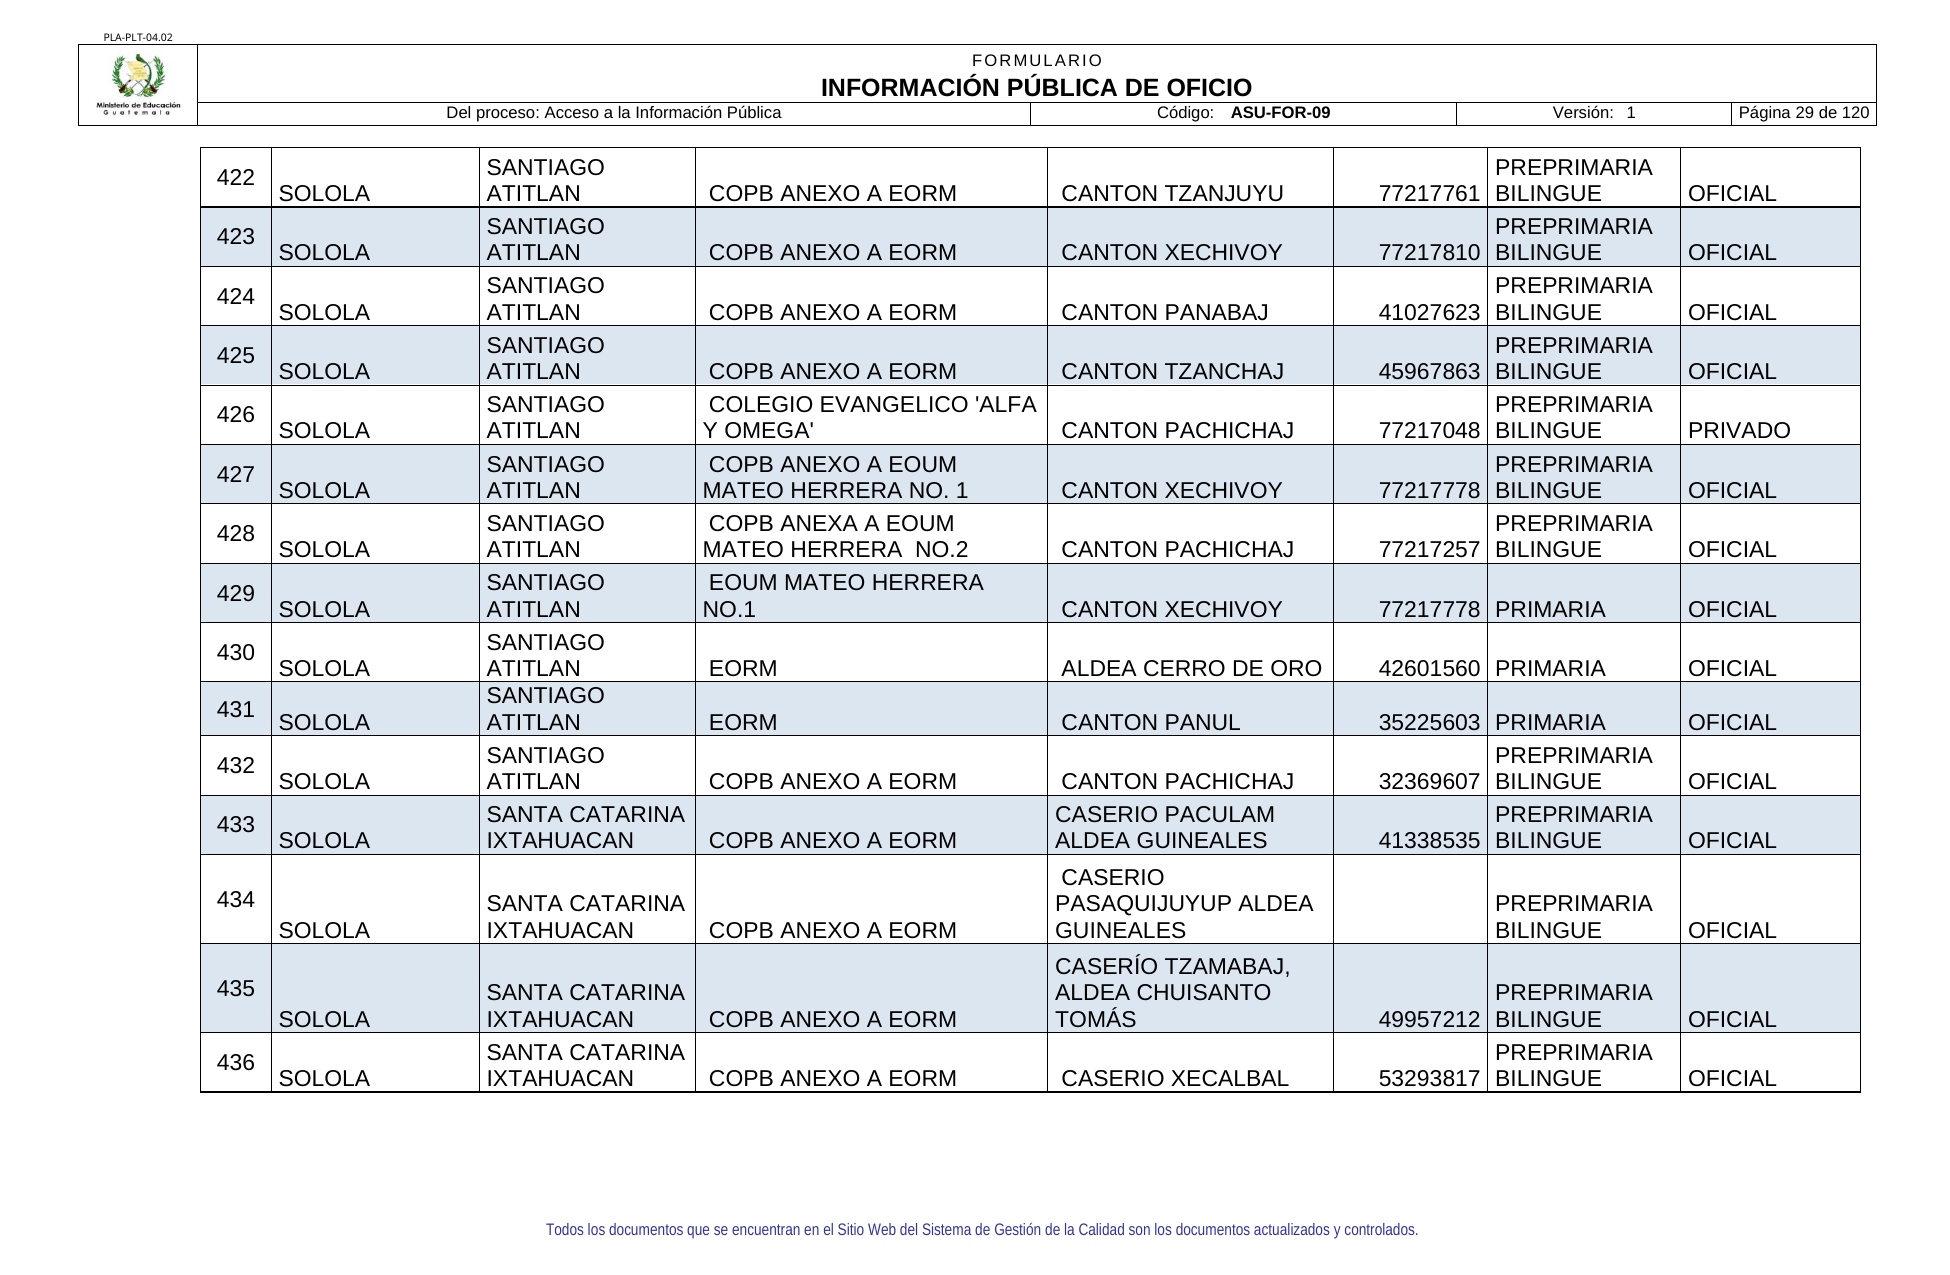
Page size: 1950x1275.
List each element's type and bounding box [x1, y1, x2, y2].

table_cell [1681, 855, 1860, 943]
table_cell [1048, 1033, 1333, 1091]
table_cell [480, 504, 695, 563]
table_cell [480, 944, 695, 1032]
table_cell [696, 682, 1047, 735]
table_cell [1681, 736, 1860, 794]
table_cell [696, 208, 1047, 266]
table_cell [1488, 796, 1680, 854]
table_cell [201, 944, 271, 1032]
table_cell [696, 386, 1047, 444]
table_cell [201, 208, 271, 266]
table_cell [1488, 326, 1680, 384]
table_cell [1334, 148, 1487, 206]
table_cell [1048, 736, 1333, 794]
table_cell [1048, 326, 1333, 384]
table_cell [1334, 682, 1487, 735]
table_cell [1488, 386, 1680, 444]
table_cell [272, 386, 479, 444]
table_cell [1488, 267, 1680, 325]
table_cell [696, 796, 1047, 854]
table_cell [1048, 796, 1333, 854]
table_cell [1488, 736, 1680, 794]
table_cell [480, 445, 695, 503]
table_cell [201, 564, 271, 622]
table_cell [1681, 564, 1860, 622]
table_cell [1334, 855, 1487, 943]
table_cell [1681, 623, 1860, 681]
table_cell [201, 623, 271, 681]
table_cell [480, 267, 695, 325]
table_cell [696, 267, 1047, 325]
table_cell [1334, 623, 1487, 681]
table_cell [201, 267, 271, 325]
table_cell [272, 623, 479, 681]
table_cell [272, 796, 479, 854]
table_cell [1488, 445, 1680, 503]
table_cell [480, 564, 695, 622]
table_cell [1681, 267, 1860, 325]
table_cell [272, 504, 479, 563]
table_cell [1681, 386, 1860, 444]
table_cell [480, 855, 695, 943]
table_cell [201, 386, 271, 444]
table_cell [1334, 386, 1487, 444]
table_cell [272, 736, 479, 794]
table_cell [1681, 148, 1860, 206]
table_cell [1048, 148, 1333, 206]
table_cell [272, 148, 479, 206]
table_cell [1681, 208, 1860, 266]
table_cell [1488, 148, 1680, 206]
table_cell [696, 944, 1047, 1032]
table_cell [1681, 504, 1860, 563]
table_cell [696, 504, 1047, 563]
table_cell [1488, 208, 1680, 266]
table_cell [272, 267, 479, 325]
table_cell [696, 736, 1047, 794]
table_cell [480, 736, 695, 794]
picture [95, 51, 181, 117]
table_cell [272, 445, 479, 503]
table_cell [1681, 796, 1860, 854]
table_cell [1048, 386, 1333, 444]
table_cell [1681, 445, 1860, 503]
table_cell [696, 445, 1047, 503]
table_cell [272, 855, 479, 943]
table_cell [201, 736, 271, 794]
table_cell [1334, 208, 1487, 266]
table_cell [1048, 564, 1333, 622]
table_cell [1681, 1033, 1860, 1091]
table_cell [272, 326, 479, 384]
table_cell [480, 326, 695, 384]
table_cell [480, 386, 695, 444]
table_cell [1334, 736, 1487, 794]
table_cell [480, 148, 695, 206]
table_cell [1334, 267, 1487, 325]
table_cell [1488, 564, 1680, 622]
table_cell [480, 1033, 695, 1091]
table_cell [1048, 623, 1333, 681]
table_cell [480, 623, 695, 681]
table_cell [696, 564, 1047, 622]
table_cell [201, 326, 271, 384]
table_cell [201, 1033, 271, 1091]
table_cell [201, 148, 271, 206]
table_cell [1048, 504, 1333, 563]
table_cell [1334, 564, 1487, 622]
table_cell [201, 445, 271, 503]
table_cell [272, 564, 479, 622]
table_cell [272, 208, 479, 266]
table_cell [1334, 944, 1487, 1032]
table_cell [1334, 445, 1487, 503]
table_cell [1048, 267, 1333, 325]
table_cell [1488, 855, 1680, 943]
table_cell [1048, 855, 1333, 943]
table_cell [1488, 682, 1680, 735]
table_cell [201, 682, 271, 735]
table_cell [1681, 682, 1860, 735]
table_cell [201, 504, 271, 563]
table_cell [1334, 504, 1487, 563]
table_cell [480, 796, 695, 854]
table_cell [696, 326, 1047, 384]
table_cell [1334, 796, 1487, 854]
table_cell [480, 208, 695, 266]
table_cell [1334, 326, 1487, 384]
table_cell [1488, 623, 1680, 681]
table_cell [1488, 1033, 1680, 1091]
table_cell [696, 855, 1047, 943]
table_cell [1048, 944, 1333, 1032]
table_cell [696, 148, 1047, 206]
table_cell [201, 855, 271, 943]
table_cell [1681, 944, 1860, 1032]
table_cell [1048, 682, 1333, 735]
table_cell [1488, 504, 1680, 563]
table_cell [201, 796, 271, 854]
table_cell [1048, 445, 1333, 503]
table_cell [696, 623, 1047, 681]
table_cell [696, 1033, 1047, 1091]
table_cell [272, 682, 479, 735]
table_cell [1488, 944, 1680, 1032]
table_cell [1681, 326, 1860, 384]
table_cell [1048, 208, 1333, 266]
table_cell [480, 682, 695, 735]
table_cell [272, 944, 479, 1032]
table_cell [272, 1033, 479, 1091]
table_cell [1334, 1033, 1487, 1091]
